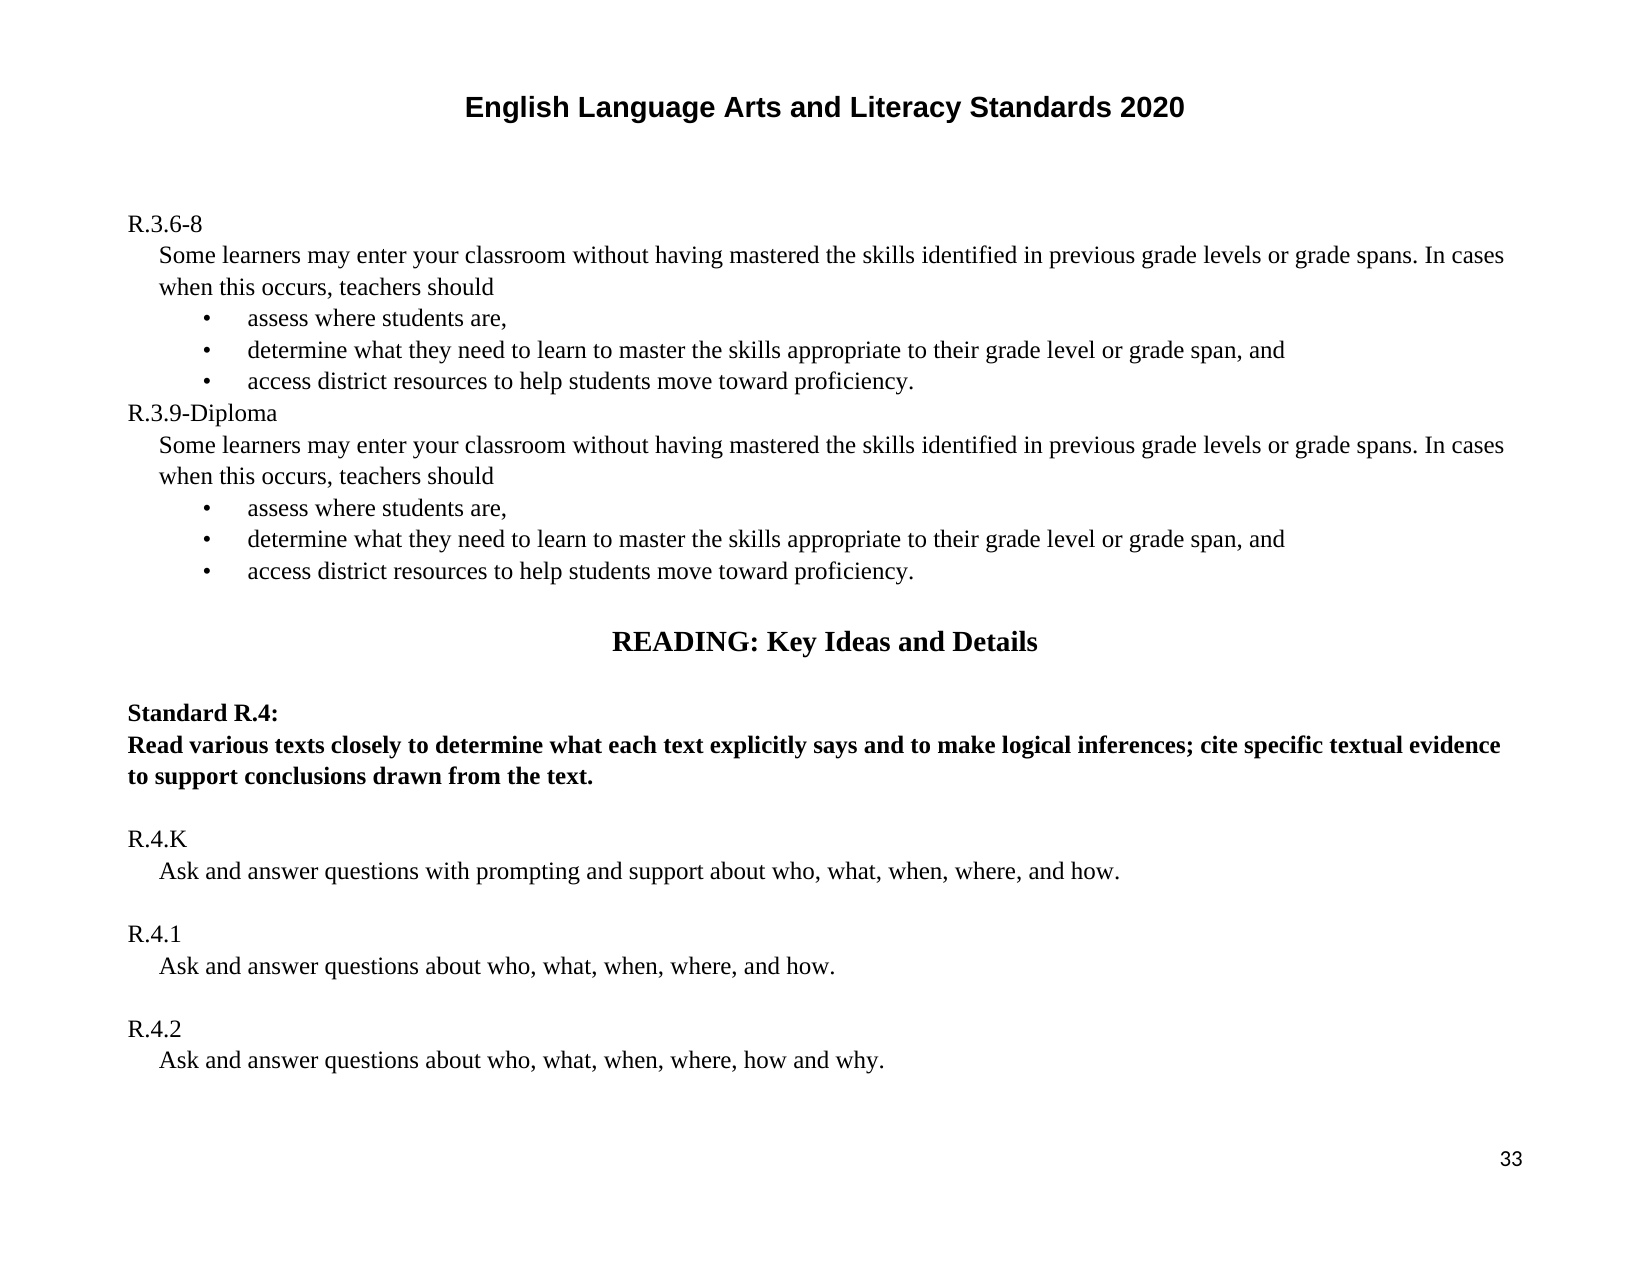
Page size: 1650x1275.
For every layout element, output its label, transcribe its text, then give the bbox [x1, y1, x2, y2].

text • access district resources to help students move toward proficiency. [202, 556, 1522, 585]
text Ask and answer questions with prompting and support about who, what, when, where, and how. [127, 856, 1522, 885]
text • assess where students are, [202, 493, 1522, 522]
text when this occurs, teachers should [127, 461, 1522, 490]
text R.3.6-8 [127, 209, 1522, 238]
text R.4.K [127, 824, 1522, 853]
text R.4.2 [127, 1014, 1522, 1043]
text Ask and answer questions about who, what, when, where, and how. [127, 951, 1522, 979]
text • determine what they need to learn to master the skills appropriate to their grade level or grade span, and [202, 335, 1522, 364]
text Standard R.4: [127, 698, 1522, 727]
subtitle READING: Key Ideas and Details [127, 624, 1522, 658]
text • access district resources to help students move toward proficiency. [202, 367, 1522, 395]
text R.3.9-Diploma [127, 398, 1522, 427]
text • assess where students are, [202, 303, 1522, 332]
text Some learners may enter your classroom without having mastered the skills identified in previous grade levels or grade spans. In cases [127, 430, 1522, 458]
text Read various texts closely to determine what each text explicitly says and to make logical inferences; cite specific textual evidence to support conclusions drawn from the text. [127, 730, 1522, 790]
text Ask and answer questions about who, what, when, where, how and why. [127, 1045, 1522, 1074]
text when this occurs, teachers should [127, 272, 1522, 301]
text • determine what they need to learn to master the skills appropriate to their grade level or grade span, and [202, 524, 1522, 553]
text Some learners may enter your classroom without having mastered the skills identified in previous grade levels or grade spans. In cases [127, 240, 1522, 269]
text R.4.1 [127, 919, 1522, 948]
